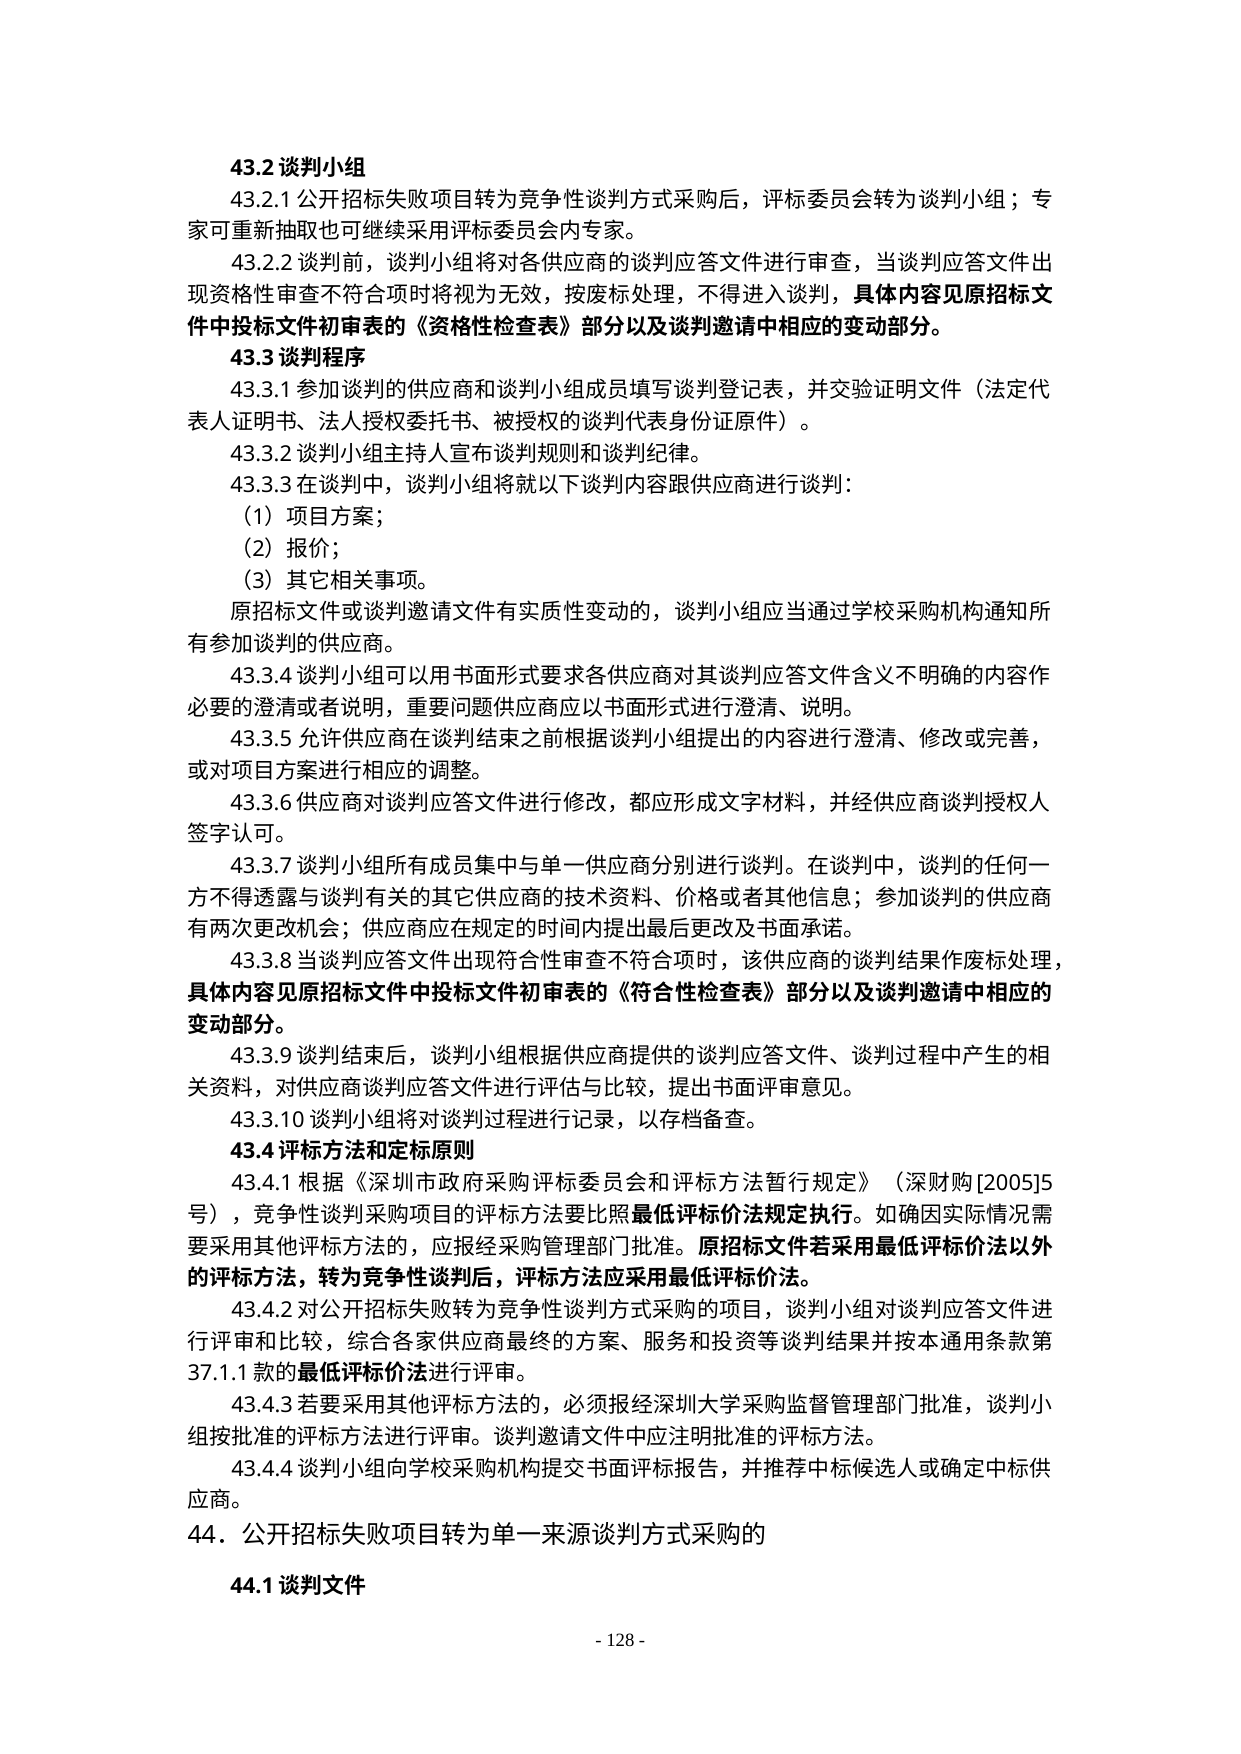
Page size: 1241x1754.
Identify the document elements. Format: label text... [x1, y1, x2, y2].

text （3）其它相关事项。 [187, 563, 1053, 594]
text 原招标文件或谈判邀请文件有实质性变动的，谈判小组应当通过学校采购机构通知所有参加谈判的供应商。 [187, 594, 1053, 658]
text 43.3.3在谈判中，谈判小组将就以下谈判内容跟供应商进行谈判： [187, 467, 1053, 499]
text 43.3.10谈判小组将对谈判过程进行记录，以存档备查。 [187, 1102, 1053, 1133]
text 43.3.4谈判小组可以用书面形式要求各供应商对其谈判应答文件含义不明确的内容作必要的澄清或者说明，重要问题供应商应以书面形式进行澄清、说明。 [187, 658, 1053, 721]
text 43.3谈判程序 [187, 340, 1053, 372]
text 43.4.2对公开招标失败转为竞争性谈判方式采购的项目，谈判小组对谈判应答文件进行评审和比较，综合各家供应商最终的方案、服务和投资等谈判结果并按本通用条款第37.1.1款的最低评标价法进行评审。 [187, 1292, 1053, 1387]
text 43.3.6供应商对谈判应答文件进行修改，都应形成文字材料，并经供应商谈判授权人签字认可。 [187, 784, 1053, 848]
text 43.3.2谈判小组主持人宣布谈判规则和谈判纪律。 [187, 436, 1053, 467]
text 43.2.1公开招标失败项目转为竞争性谈判方式采购后，评标委员会转为谈判小组；专家可重新抽取也可继续采用评标委员会内专家。 [187, 182, 1053, 245]
text 43.4评标方法和定标原则 [187, 1133, 1053, 1165]
text 43.4.3若要采用其他评标方法的，必须报经深圳大学采购监督管理部门批准，谈判小组按批准的评标方法进行评审。谈判邀请文件中应注明批准的评标方法。 [187, 1387, 1053, 1451]
text 43.2谈判小组 [187, 150, 1053, 182]
text 43.2.2谈判前，谈判小组将对各供应商的谈判应答文件进行审查，当谈判应答文件出现资格性审查不符合项时将视为无效，按废标处理，不得进入谈判，具体内容见原招标文件中投标文件初审表的《资格性检查表》部分以及谈判邀请中相应的变动部分。 [187, 245, 1053, 340]
text 44.1谈判文件 [187, 1568, 1053, 1600]
text 44．公开招标失败项目转为单一来源谈判方式采购的 [187, 1514, 1053, 1550]
text 43.3.5 允许供应商在谈判结束之前根据谈判小组提出的内容进行澄清、修改或完善，或对项目方案进行相应的调整。 [187, 721, 1053, 784]
text 43.3.8当谈判应答文件出现符合性审查不符合项时，该供应商的谈判结果作废标处理，具体内容见原招标文件中投标文件初审表的《符合性检查表》部分以及谈判邀请中相应的变动部分。 [187, 943, 1053, 1038]
text 43.3.1参加谈判的供应商和谈判小组成员填写谈判登记表，并交验证明文件（法定代表人证明书、法人授权委托书、被授权的谈判代表身份证原件）。 [187, 372, 1053, 436]
text 43.3.7谈判小组所有成员集中与单一供应商分别进行谈判。在谈判中，谈判的任何一方不得透露与谈判有关的其它供应商的技术资料、价格或者其他信息；参加谈判的供应商有两次更改机会；供应商应在规定的时间内提出最后更改及书面承诺。 [187, 848, 1053, 943]
text （1）项目方案； [187, 499, 1053, 531]
text 43.3.9谈判结束后，谈判小组根据供应商提供的谈判应答文件、谈判过程中产生的相关资料，对供应商谈判应答文件进行评估与比较，提出书面评审意见。 [187, 1038, 1053, 1102]
text （2）报价； [187, 531, 1053, 563]
text 43.4.1根据《深圳市政府采购评标委员会和评标方法暂行规定》（深财购[2005]5号），竞争性谈判采购项目的评标方法要比照最低评标价法规定执行。如确因实际情况需要采用其他评标方法的，应报经采购管理部门批准。原招标文件若采用最低评标价法以外的评标方法，转为竞争性谈判后，评标方法应采用最低评标价法。 [187, 1165, 1053, 1292]
text 43.4.4谈判小组向学校采购机构提交书面评标报告，并推荐中标候选人或确定中标供应商。 [187, 1451, 1053, 1514]
